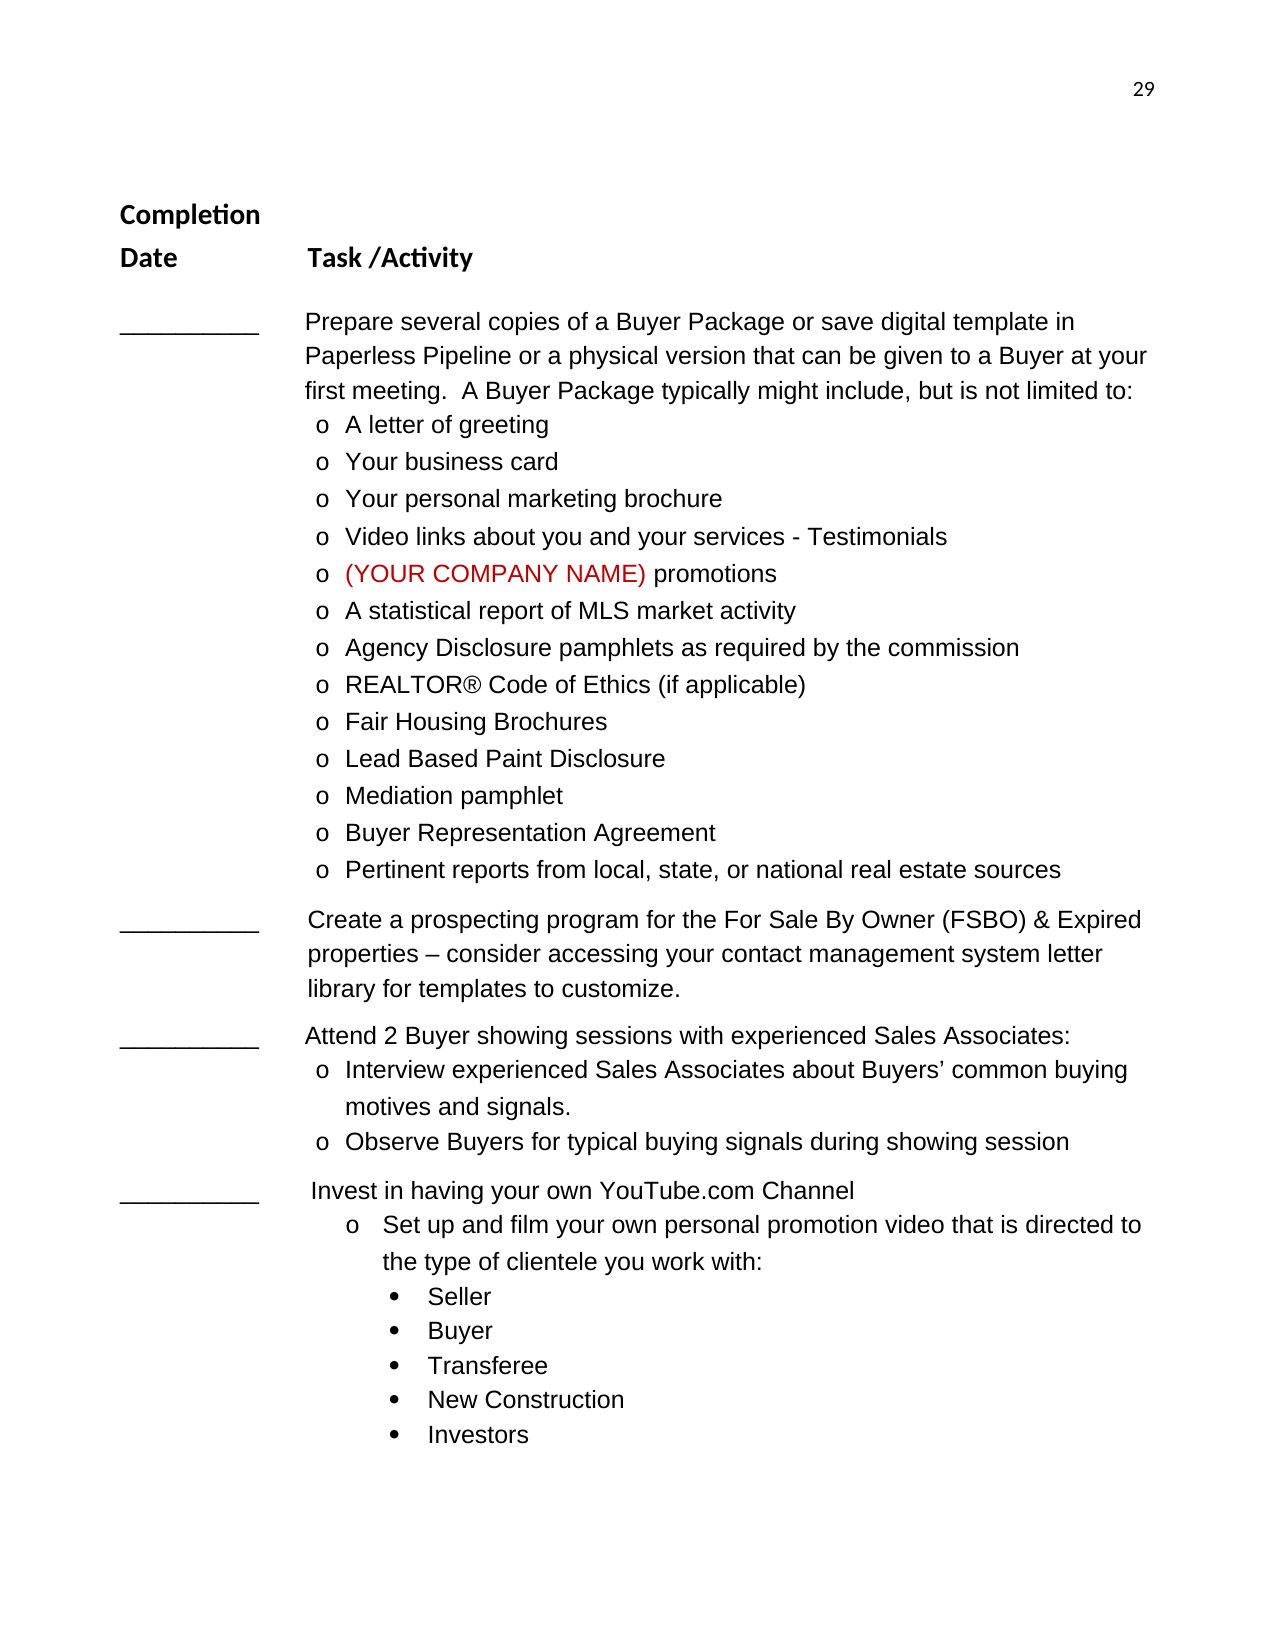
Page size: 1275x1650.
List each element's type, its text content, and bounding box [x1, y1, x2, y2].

list Video links about you and your services - Testimonials [315, 522, 1155, 552]
list New Construction [390, 1385, 1155, 1414]
text __________ Prepare several copies of a Buyer Package or save digital template in [120, 307, 1155, 336]
list Agency Disclosure pamphlets as required by the commission [315, 633, 1155, 664]
list Your business card [315, 447, 1155, 478]
text __________ Attend 2 Buyer showing sessions with experienced Sales Associates: [120, 1021, 1155, 1049]
list Fair Housing Brochures [315, 707, 1155, 738]
list Seller [390, 1282, 1155, 1311]
text Completion [120, 196, 1155, 232]
text __________ Invest in having your own YouTube.com Channel [120, 1176, 1155, 1205]
text Date Task /Activity [120, 239, 1155, 275]
list A letter of greeting [315, 410, 1155, 441]
text library for templates to customize. [120, 974, 1155, 1003]
list Mediation pamphlet [315, 781, 1155, 812]
list REALTOR® Code of Ethics (if applicable) [315, 670, 1155, 701]
list Pertinent reports from local, state, or national real estate sources [315, 855, 1155, 886]
text Paperless Pipeline or a physical version that can be given to a Buyer at your [270, 341, 1155, 370]
list Transferee [390, 1351, 1155, 1380]
list Lead Based Paint Disclosure [315, 744, 1155, 775]
list Observe Buyers for typical buying signals during showing session [315, 1126, 1155, 1157]
list Interview experienced Sales Associates about Buyers’ common buying motives and signals. [315, 1055, 1155, 1121]
list Your personal marketing brochure [315, 484, 1155, 515]
list A statistical report of MLS market activity [315, 596, 1155, 627]
list Buyer Representation Agreement [315, 818, 1155, 849]
list (YOUR COMPANY NAME) promotions [315, 559, 1155, 589]
list Investors [390, 1420, 1155, 1449]
text __________ Create a prospecting program for the For Sale By Owner (FSBO) & Expired [120, 905, 1155, 934]
text properties – consider accessing your contact management system letter [120, 939, 1155, 968]
list Buyer [390, 1316, 1155, 1345]
text first meeting. A Buyer Package typically might include, but is not limited to: [270, 376, 1155, 404]
list Set up and film your own personal promotion video that is directed to the type of clientele you work with: [345, 1211, 1155, 1276]
